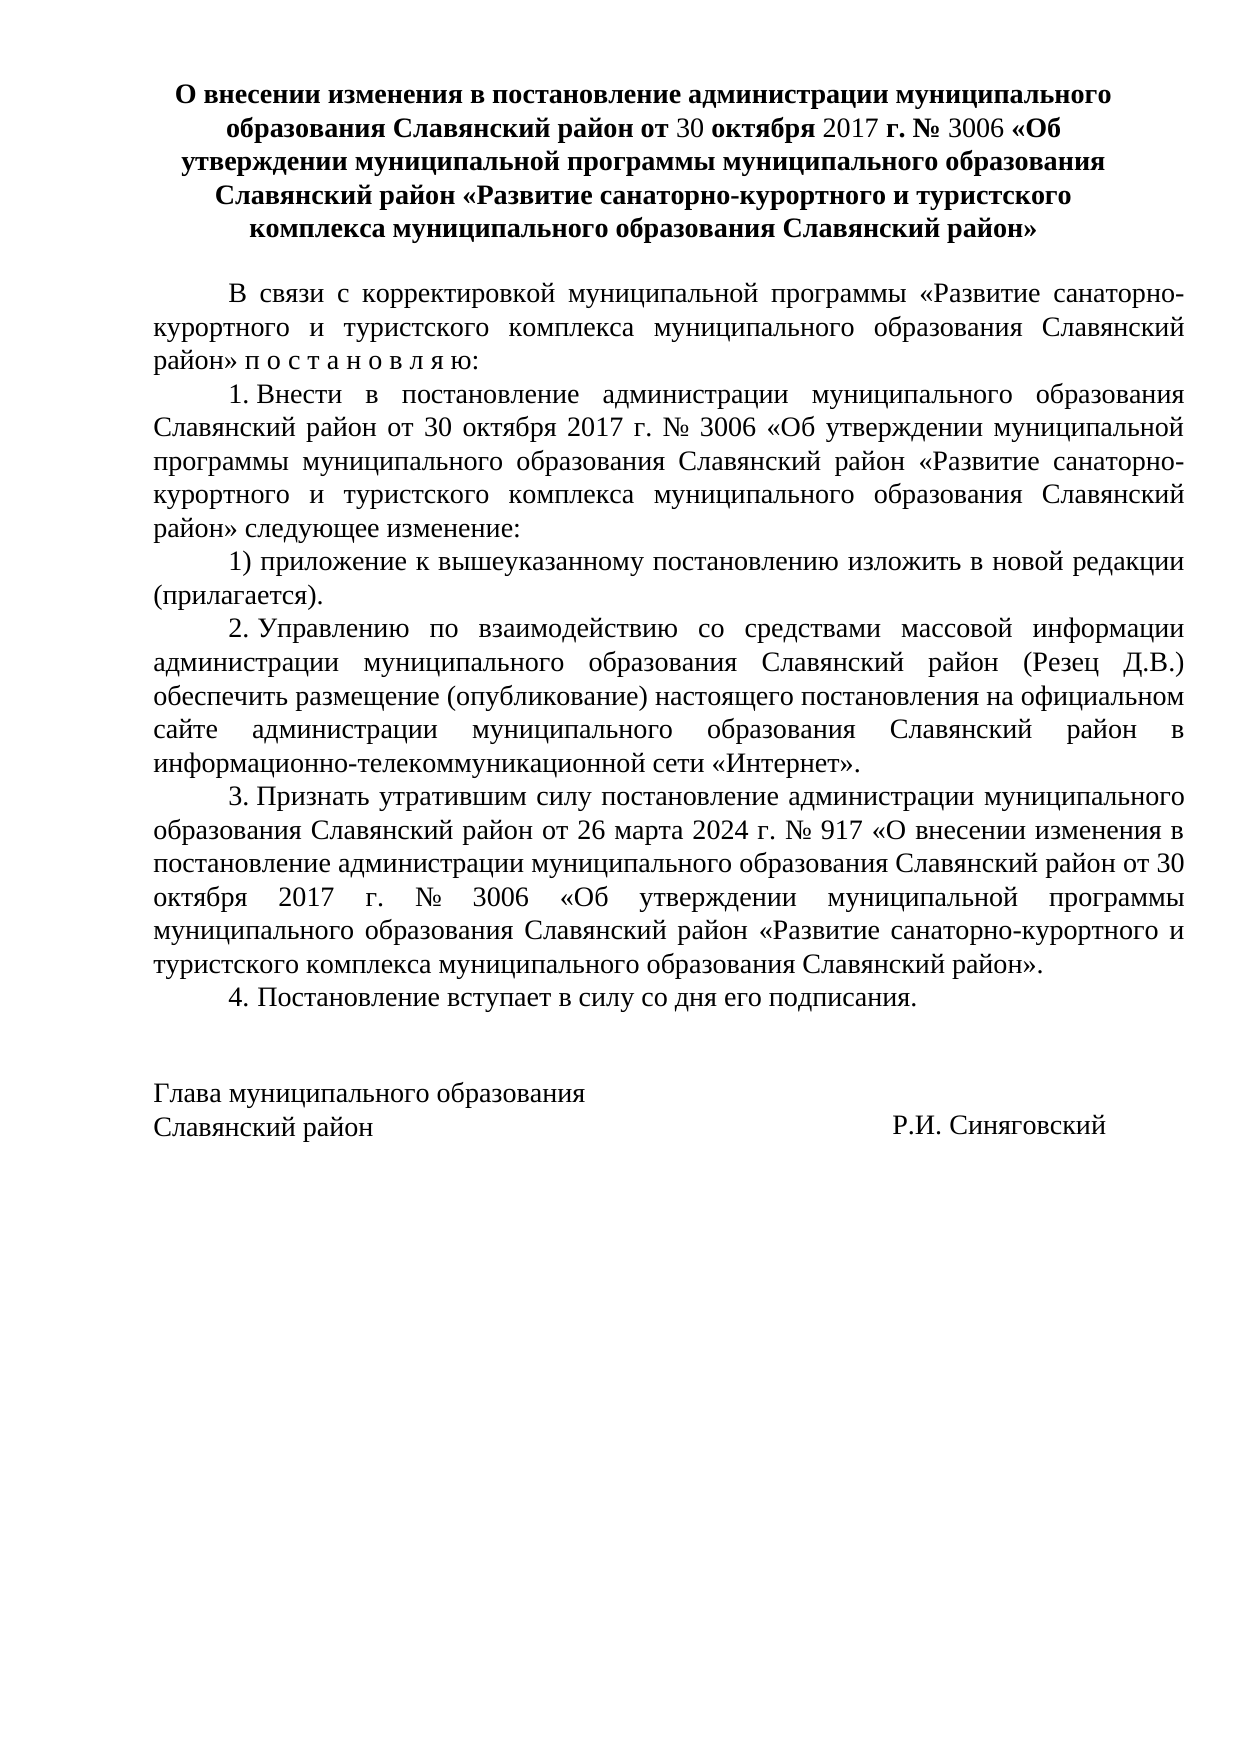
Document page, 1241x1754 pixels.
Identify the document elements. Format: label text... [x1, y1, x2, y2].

text О внесении изменения в постановление администрации муниципального образования Славянский район от 30 октября 2017 г. № 3006 «Об утверждении муниципальной программы муниципального образования Славянский район «Развитие санаторно-курортного и туристского комплекса муниципального образования Славянский район» [151, 77, 1136, 244]
list Признать утратившим силу постановление администрации муниципального образования Славянский район от 26 марта 2024 г. № 917 «О внесении изменения в постановление администрации муниципального образования Славянский район от 30 октября 2017 г. № 3006 «Об утверждении муниципальной программы муниципального образования Славянский район «Развитие санаторно-курортного и туристского комплекса муниципального образования Славянский район». [153, 779, 1186, 980]
text Глава муниципального образования Славянский район [153, 1076, 680, 1143]
list Управлению по взаимодействию со средствами массовой информации администрации муниципального образования Славянский район (Резец Д.В.) обеспечить размещение (опубликование) настоящего постановления на официальном сайте администрации муниципального образования Славянский район в информационно-телекоммуникационной сети «Интернет». [153, 611, 1186, 779]
list Внести в постановление администрации муниципального образования Славянский район от 30 октября 2017 г. № 3006 «Об утверждении муниципальной программы муниципального образования Славянский район «Развитие санаторно-курортного и туристского комплекса муниципального образования Славянский район» следующее изменение: [153, 376, 1186, 544]
text Р.И. Синяговский [892, 1112, 1106, 1140]
text В связи с корректировкой муниципальной программы «Развитие санаторно-курортного и туристского комплекса муниципального образования Славянский район» п о с т а н о в л я ю: [153, 276, 1186, 376]
list Постановление вступает в силу со дня его подписания. [153, 980, 1188, 1013]
text 1) приложение к вышеуказанному постановлению изложить в новой редакции (прилагается). [153, 544, 1186, 611]
